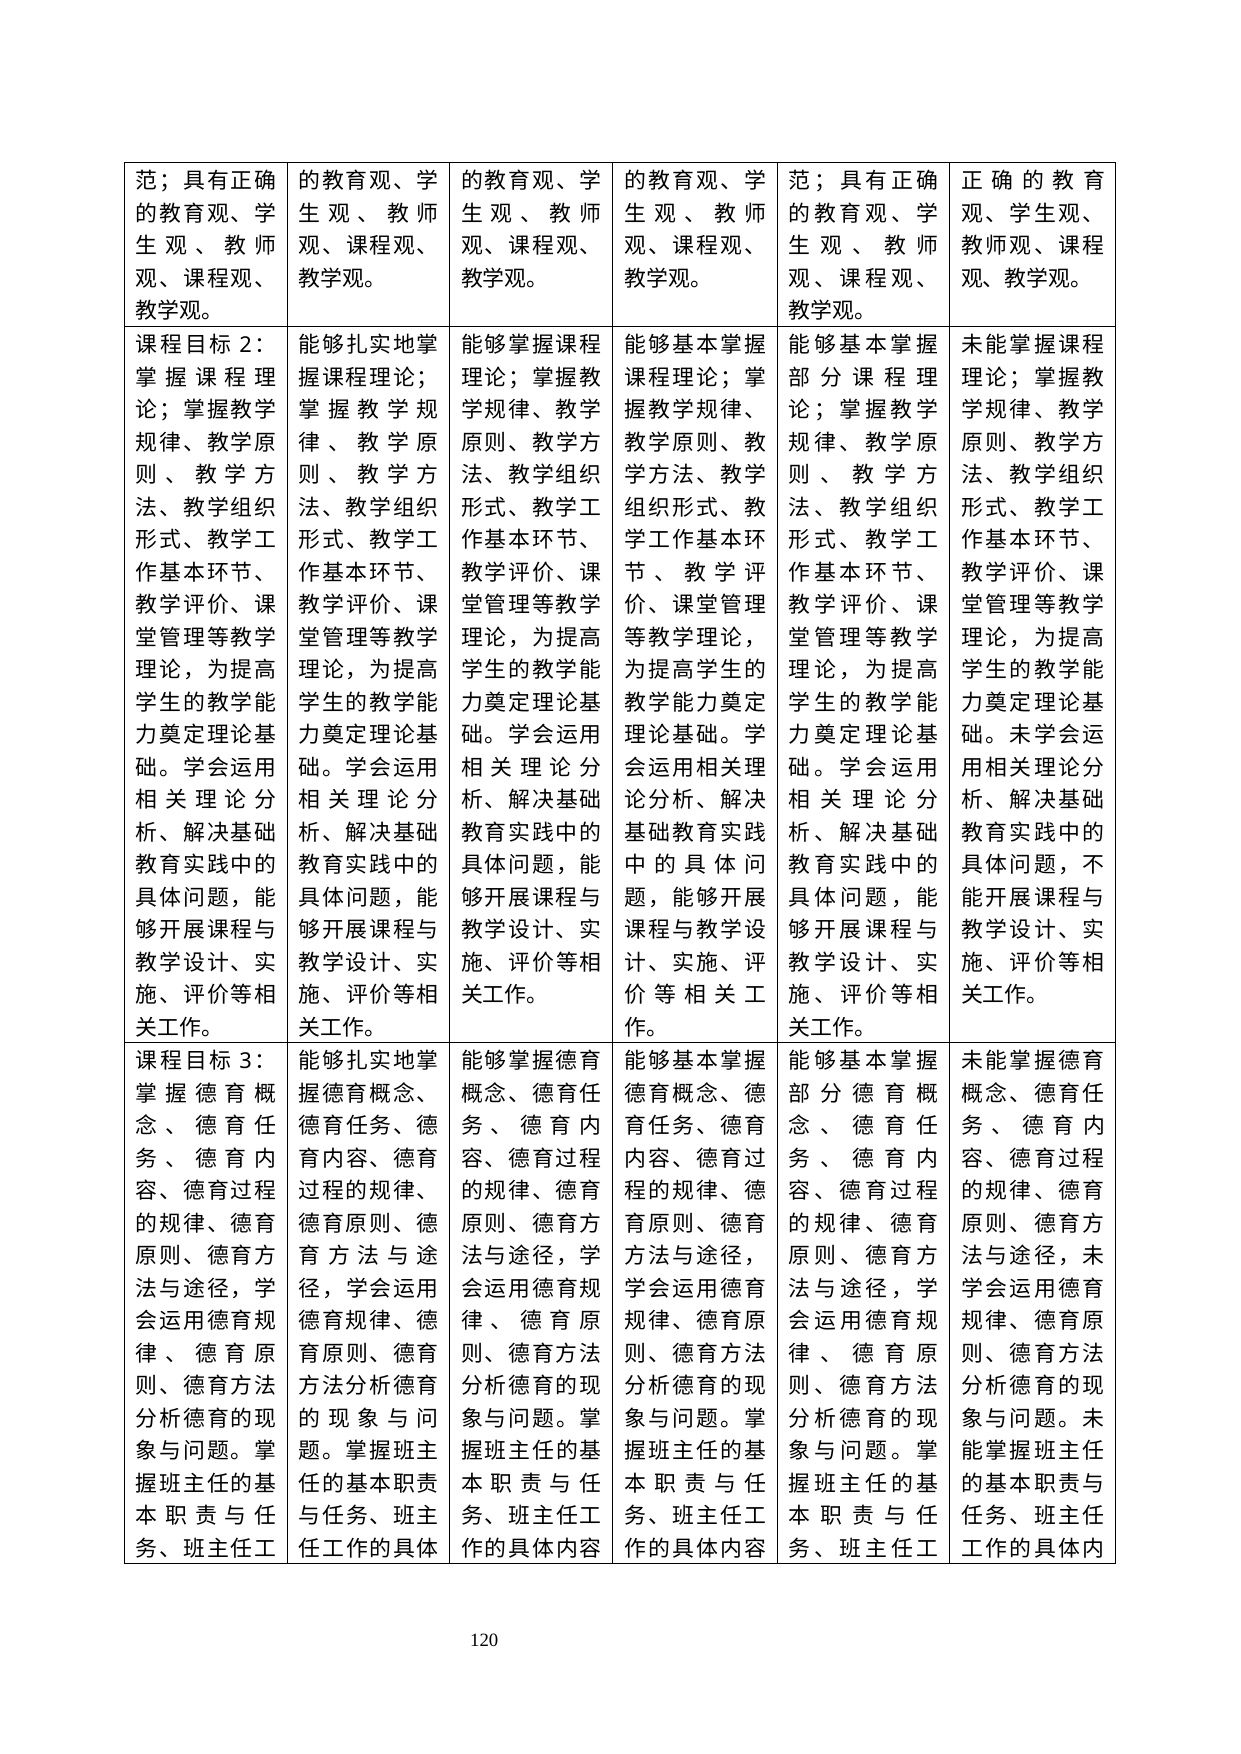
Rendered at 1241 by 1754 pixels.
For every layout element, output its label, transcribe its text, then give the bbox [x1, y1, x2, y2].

table_cell 能够基本掌握部分课程理论；掌握教学规律、教学原则、教学方法、教学组织形式、教学工作基本环节、教学评价、课堂管理等教学理论，为提高学生的教学能力奠定理论基础。学会运用相关理论分析、解决基础教育实践中的具体问题，能够开展课程与教学设计、实施、评价等相关工作。 [778, 327, 949, 1042]
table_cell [950, 163, 1115, 326]
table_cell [450, 163, 612, 326]
table_cell 能够掌握课程理论；掌握教学规律、教学原则、教学方法、教学组织形式、教学工作基本环节、教学评价、课堂管理等教学理论，为提高学生的教学能力奠定理论基础。学会运用相关理论分析、解决基础教育实践中的具体问题，能够开展课程与教学设计、实施、评价等相关工作。 [450, 327, 612, 1042]
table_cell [613, 1043, 777, 1563]
table_cell 未能掌握课程理论；掌握教学规律、教学原则、教学方法、教学组织形式、教学工作基本环节、教学评价、课堂管理等教学理论，为提高学生的教学能力奠定理论基础。未学会运用相关理论分析、解决基础教育实践中的具体问题，不能开展课程与教学设计、实施、评价等相关工作。 [950, 327, 1115, 1042]
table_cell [450, 1043, 612, 1563]
table_cell 能够扎实地掌握课程理论；掌握教学规律、教学原则、教学方法、教学组织形式、教学工作基本环节、教学评价、课堂管理等教学理论，为提高学生的教学能力奠定理论基础。学会运用相关理论分析、解决基础教育实践中的具体问题，能够开展课程与教学设计、实施、评价等相关工作。 [288, 327, 449, 1042]
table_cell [125, 163, 287, 326]
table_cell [288, 163, 449, 326]
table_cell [778, 163, 949, 326]
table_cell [950, 1043, 1115, 1563]
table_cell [288, 1043, 449, 1563]
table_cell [778, 1043, 949, 1563]
table_cell 能够基本掌握课程理论；掌握教学规律、教学原则、教学方法、教学组织形式、教学工作基本环节、教学评价、课堂管理等教学理论，为提高学生的教学能力奠定理论基础。学会运用相关理论分析、解决基础教育实践中的具体问题，能够开展课程与教学设计、实施、评价等相关工作。 [613, 327, 777, 1042]
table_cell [125, 1043, 287, 1563]
table_cell 课程目标2：掌握课程理论；掌握教学规律、教学原则、教学方法、教学组织形式、教学工作基本环节、教学评价、课堂管理等教学理论，为提高学生的教学能力奠定理论基础。学会运用相关理论分析、解决基础教育实践中的具体问题，能够开展课程与教学设计、实施、评价等相关工作。 [125, 327, 287, 1042]
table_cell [613, 163, 777, 326]
